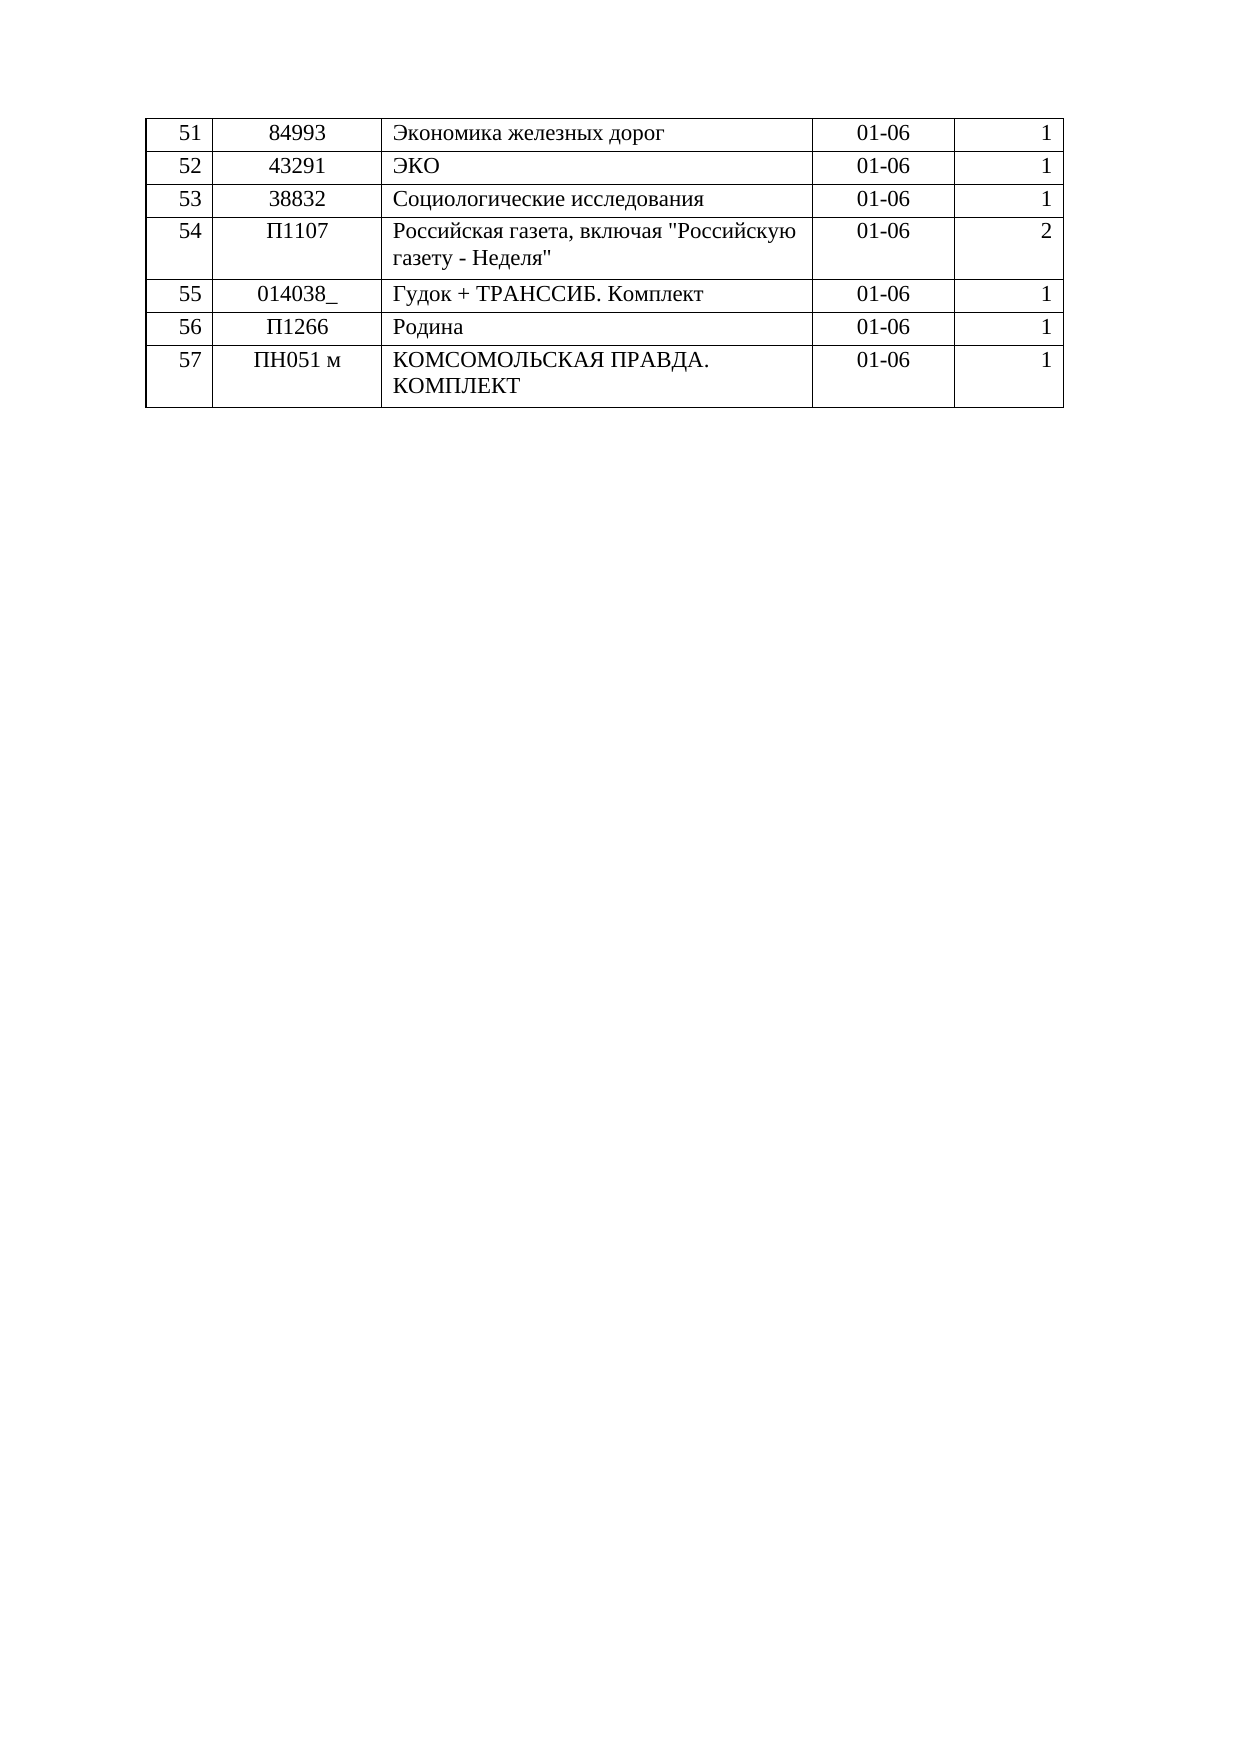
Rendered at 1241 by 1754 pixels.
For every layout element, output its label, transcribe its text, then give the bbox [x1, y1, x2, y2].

table_cell 014038_ [213, 280, 381, 312]
table_cell Родина [382, 313, 812, 345]
table_cell 1 [955, 152, 1063, 184]
table_cell 51 [147, 119, 212, 151]
table_cell 1 [955, 313, 1063, 345]
table_cell ЭКО [382, 152, 812, 184]
table_cell 2 [955, 218, 1063, 279]
table_cell 01-06 [813, 185, 954, 217]
table_cell 38832 [213, 185, 381, 217]
table_cell 53 [147, 185, 212, 217]
table_cell 01-06 [813, 218, 954, 279]
table_cell 52 [147, 152, 212, 184]
table_cell 55 [147, 280, 212, 312]
table_cell 57 [147, 346, 212, 407]
table_cell 01-06 [813, 313, 954, 345]
table_cell 84993 [213, 119, 381, 151]
table_cell ПН051 м [213, 346, 381, 407]
table_cell 1 [955, 346, 1063, 407]
table_cell 43291 [213, 152, 381, 184]
table_cell 1 [955, 119, 1063, 151]
table_cell 01-06 [813, 346, 954, 407]
table_cell 01-06 [813, 119, 954, 151]
table_cell П1266 [213, 313, 381, 345]
table_cell Российская газета, включая "Российскую газету - Неделя" [382, 218, 812, 279]
table_cell Гудок + ТРАНССИБ. Комплект [382, 280, 812, 312]
table_cell 54 [147, 218, 212, 279]
table_cell Экономика железных дорог [382, 119, 812, 151]
table_cell 01-06 [813, 152, 954, 184]
table_cell 01-06 [813, 280, 954, 312]
table_cell 1 [955, 280, 1063, 312]
table_cell 56 [147, 313, 212, 345]
table_cell Социологические исследования [382, 185, 812, 217]
table_cell П1107 [213, 218, 381, 279]
table_cell 1 [955, 185, 1063, 217]
table_cell КОМСОМОЛЬСКАЯ ПРАВДА. КОМПЛЕКТ [382, 346, 812, 407]
